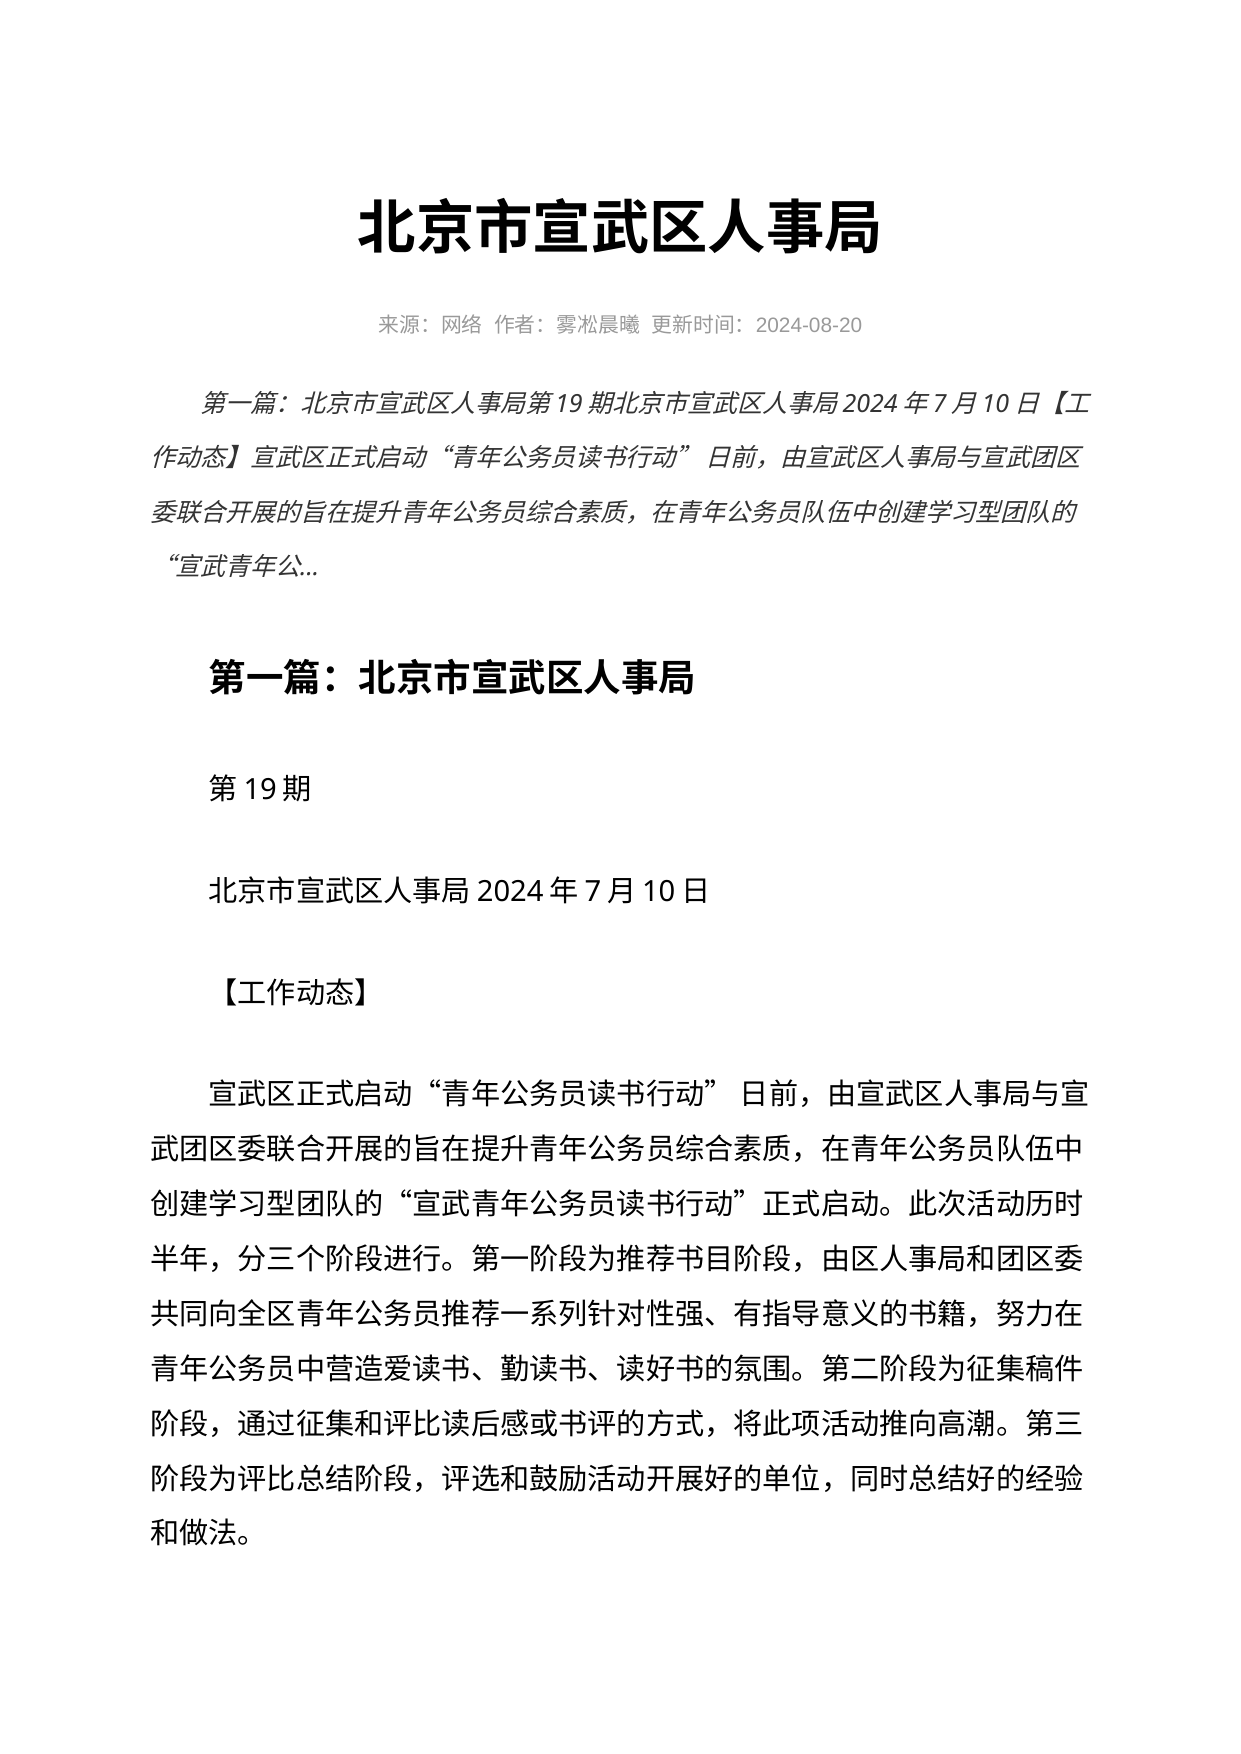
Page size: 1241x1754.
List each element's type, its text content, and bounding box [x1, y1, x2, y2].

text 宣武区正式启动“青年公务员读书行动” 日前，由宣武区人事局与宣武团区委联合开展的旨在提升青年公务员综合素质，在青年公务员队伍中创建学习型团队的“宣武青年公务员读书行动”正式启动。此次活动历时半年，分三个阶段进行。第一阶段为推荐书目阶段，由区人事局和团区委共同向全区青年公务员推荐一系列针对性强、有指导意义的书籍，努力在青年公务员中营造爱读书、勤读书、读好书的氛围。第二阶段为征集稿件阶段，通过征集和评比读后感或书评的方式，将此项活动推向高潮。第三阶段为评比总结阶段，评选和鼓励活动开展好的单位，同时总结好的经验和做法。 [150, 1071, 1090, 1552]
text 来源：网络 作者：雾凇晨曦 更新时间：2024-08-20 [150, 313, 1090, 337]
text 第一篇：北京市宣武区人事局 [150, 648, 1090, 702]
text 第一篇：北京市宣武区人事局第19期北京市宣武区人事局2024年7月10日【工作动态】宣武区正式启动“青年公务员读书行动” 日前，由宣武区人事局与宣武团区委联合开展的旨在提升青年公务员综合素质，在青年公务员队伍中创建学习型团队的“宣武青年公... [150, 383, 1090, 583]
subtitle 北京市宣武区人事局 [150, 181, 1090, 266]
text 北京市宣武区人事局2024年7月10日 [150, 867, 1090, 909]
text 【工作动态】 [150, 969, 1090, 1011]
text 第19期 [150, 765, 1090, 808]
